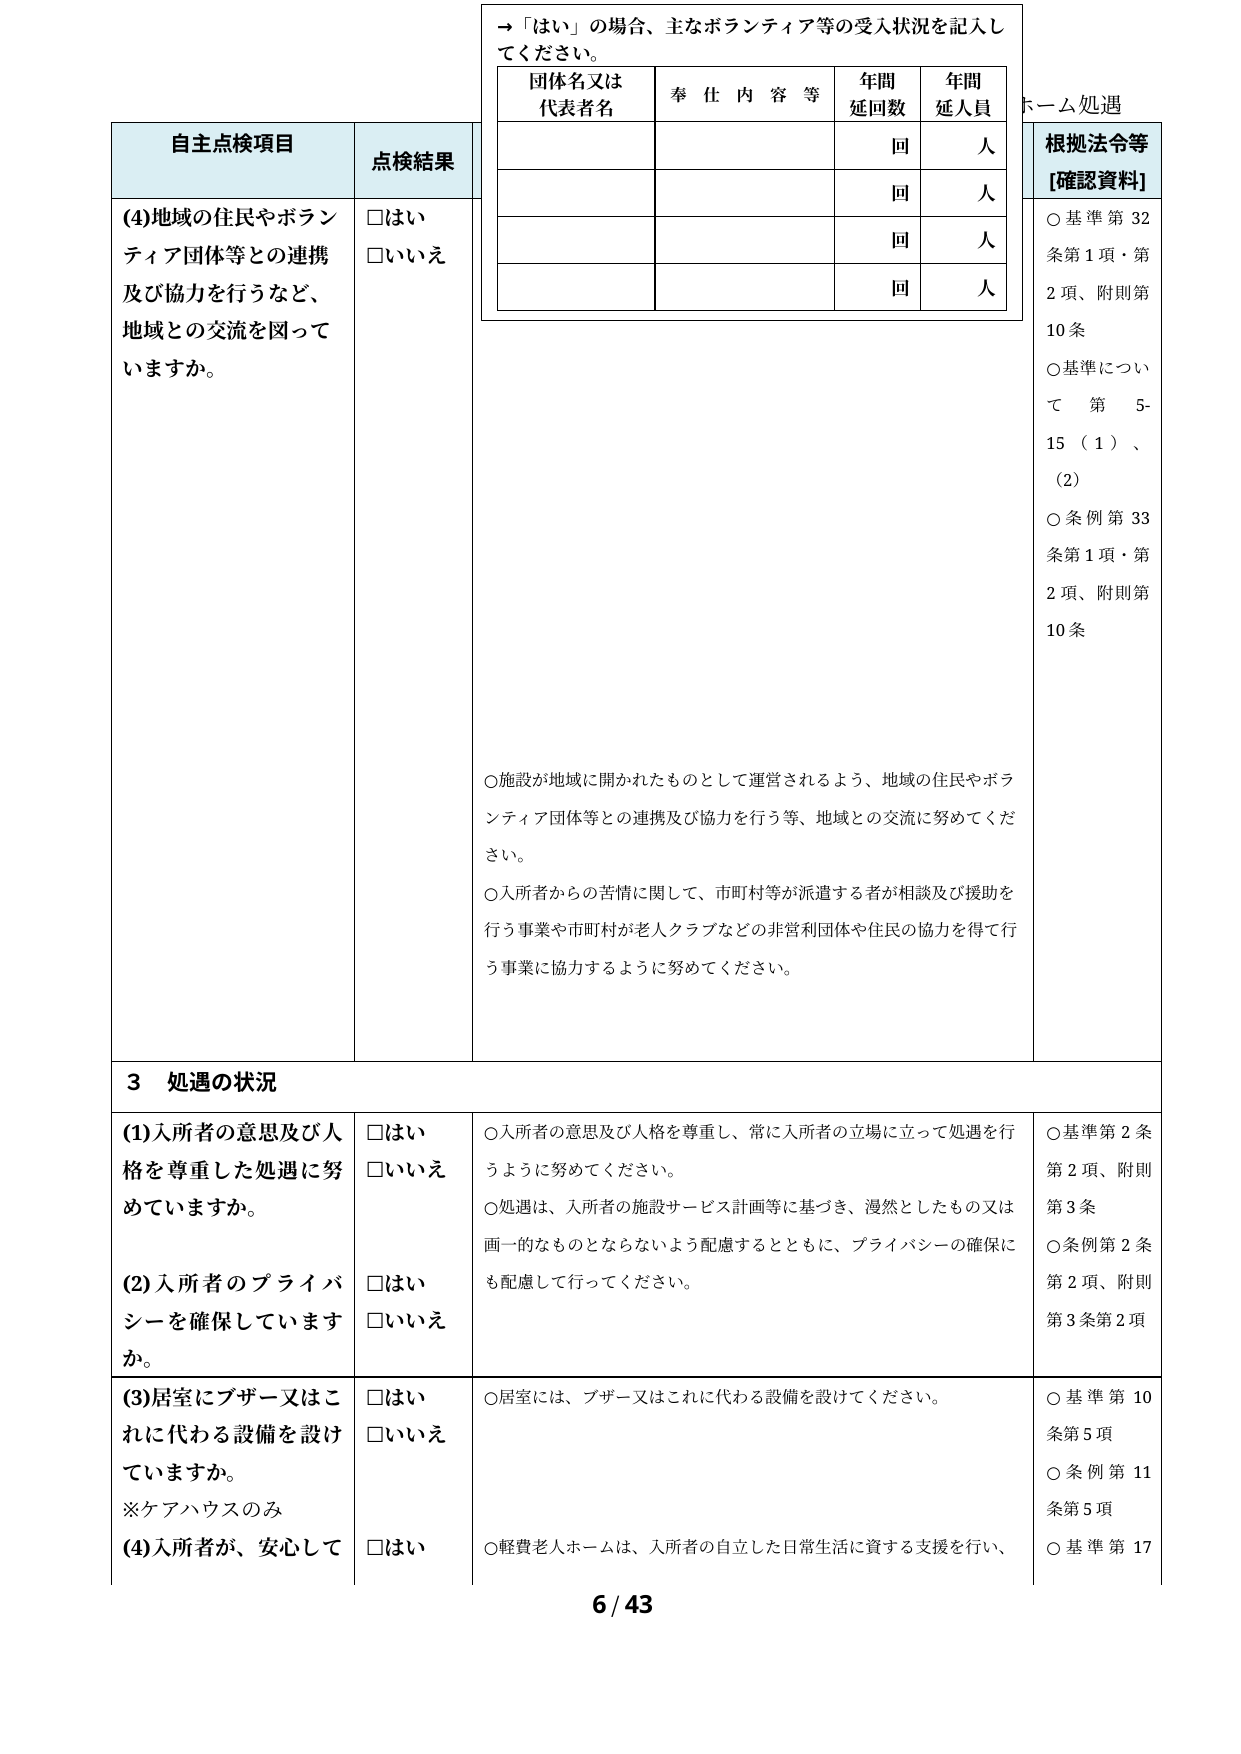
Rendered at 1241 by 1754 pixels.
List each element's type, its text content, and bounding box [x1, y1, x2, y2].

table_header 根拠法令等 [確認資料] [1034, 123, 1161, 198]
table_cell ○基準第2条第2項、附則第3条 ○条例第2条第2項、附則第3条第2項 [1034, 1113, 1161, 1376]
table_cell はい いいえ [355, 1378, 472, 1527]
table_cell (4)地域の住民やボランティア団体等との連携及び協力を行うなど、地域との交流を図っていますか。 [112, 199, 354, 1061]
table_cell ○施設が地域に開かれたものとして運営されるよう、地域の住民やボランティア団体等との連携及び協力を行う等、地域との交流に努めてください。 ○入所者からの苦情に関して、市町村等が派遣する者が相談及び援助を行う事業や市町村が老人クラブなどの非営利団体や住民の協力を得て行う事業に協力するように努めてください。 [473, 199, 1033, 1061]
table_cell (3)居室にブザー又はこれに代わる設備を設けていますか。 ※ケアハウスのみ [112, 1378, 354, 1527]
table_cell ○入所者の意思及び人格を尊重し、常に入所者の立場に立って処遇を行うように努めてください。 ○処遇は、入所者の施設サービス計画等に基づき、漫然としたもの又は画一的なものとならないよう配慮するとともに、プライバシーの確保にも配慮して行ってください。 [473, 1113, 1033, 1376]
table_cell はい いいえ [355, 199, 472, 1061]
table_cell (1)入所者の意思及び人格を尊重した処遇に努めていますか。 [112, 1113, 354, 1263]
table_cell はい いいえ [355, 1263, 472, 1376]
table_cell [473, 1528, 1033, 1585]
table_cell ○基準第32条第1項・第2項、附則第10条 ○基準について第5-15（1）、（2） ○条例第33条第1項・第2項、附則第10条 [1034, 199, 1161, 1061]
table_cell ３ 処遇の状況 [112, 1062, 1161, 1112]
table_cell ○居室には、ブザー又はこれに代わる設備を設けてください。 [473, 1378, 1033, 1527]
table_header 自主点検項目 [112, 123, 354, 198]
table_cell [1034, 1528, 1161, 1585]
table_cell (2)入所者のプライバシーを確保していますか。 [112, 1263, 354, 1376]
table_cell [112, 1528, 354, 1585]
table_cell はい いいえ [355, 1113, 472, 1263]
table_cell はい いいえ [355, 1528, 472, 1585]
table_header 点検結果 [355, 123, 472, 198]
table_cell ○基準第10条第5項 ○条例第11条第5項 [1034, 1378, 1161, 1527]
